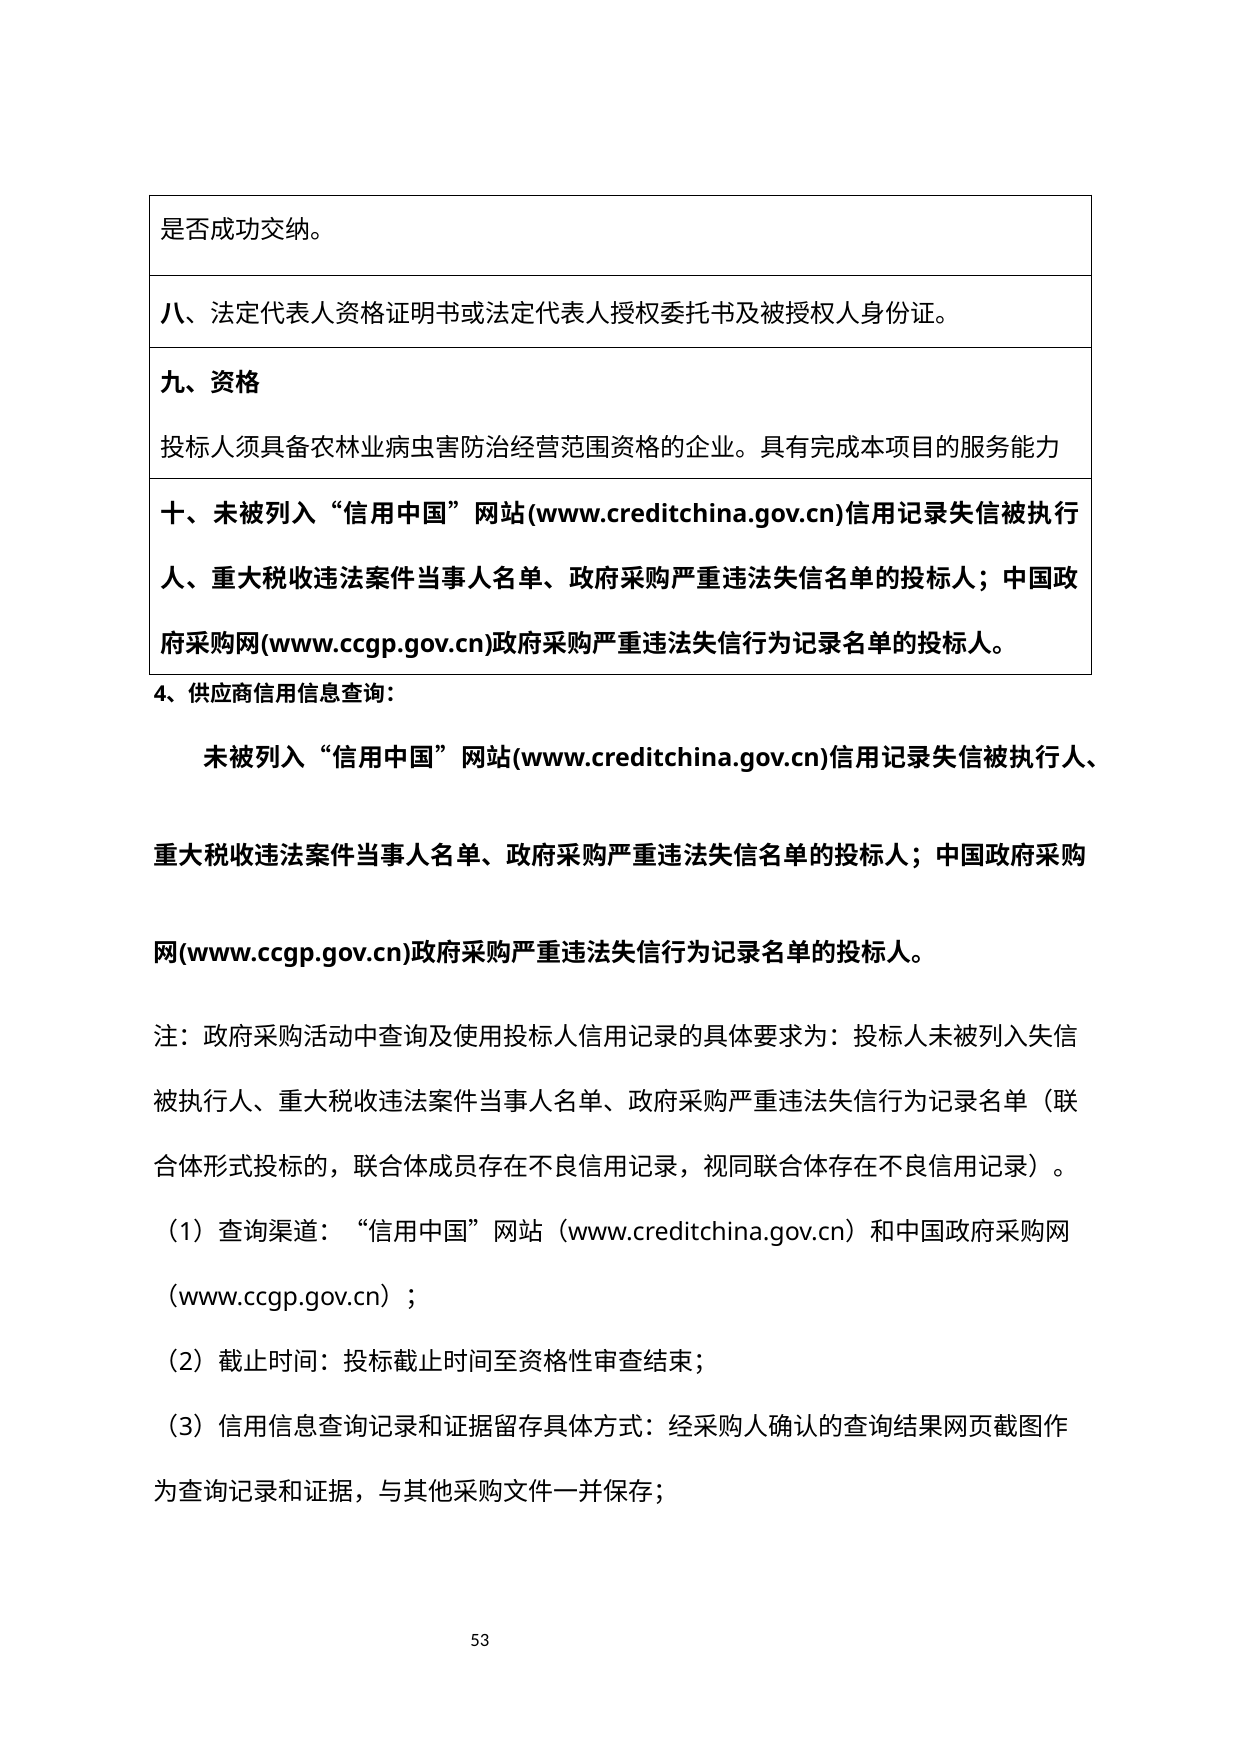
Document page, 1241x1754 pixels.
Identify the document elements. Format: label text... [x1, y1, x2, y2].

text （3）信用信息查询记录和证据留存具体方式：经采购人确认的查询结果网页截图作为查询记录和证据，与其他采购文件一并保存； [153, 1392, 1087, 1522]
table_cell 八、法定代表人资格证明书或法定代表人授权委托书及被授权人身份证。 [150, 276, 1091, 347]
text （2）截止时间：投标截止时间至资格性审查结束； [153, 1327, 1087, 1392]
table_cell 九、资格 投标人须具备农林业病虫害防治经营范围资格的企业。具有完成本项目的服务能力 [150, 348, 1091, 478]
text （1）查询渠道：“信用中国”网站（www.creditchina.gov.cn）和中国政府采购网（www.ccgp.gov.cn）； [153, 1197, 1087, 1327]
table_cell 七、投标保证金 是否成功交纳。 [150, 196, 1091, 275]
text 4、供应商信用信息查询： [153, 675, 1087, 708]
table_cell 十、未被列入“信用中国”网站(www.creditchina.gov.cn)信用记录失信被执行人、重大税收违法案件当事人名单、政府采购严重违法失信名单的投标人；中国政府采购网(www.ccgp.gov.cn)政府采购严重违法失信行为记录名单的投标人。 [150, 479, 1091, 674]
text 注：政府采购活动中查询及使用投标人信用记录的具体要求为：投标人未被列入失信被执行人、重大税收违法案件当事人名单、政府采购严重违法失信行为记录名单（联合体形式投标的，联合体成员存在不良信用记录，视同联合体存在不良信用记录）。 [153, 1002, 1087, 1197]
text 未被列入“信用中国”网站(www.creditchina.gov.cn)信用记录失信被执行人、重大税收违法案件当事人名单、政府采购严重违法失信名单的投标人；中国政府采购网(www.ccgp.gov.cn)政府采购严重违法失信行为记录名单的投标人。 [153, 723, 1087, 983]
